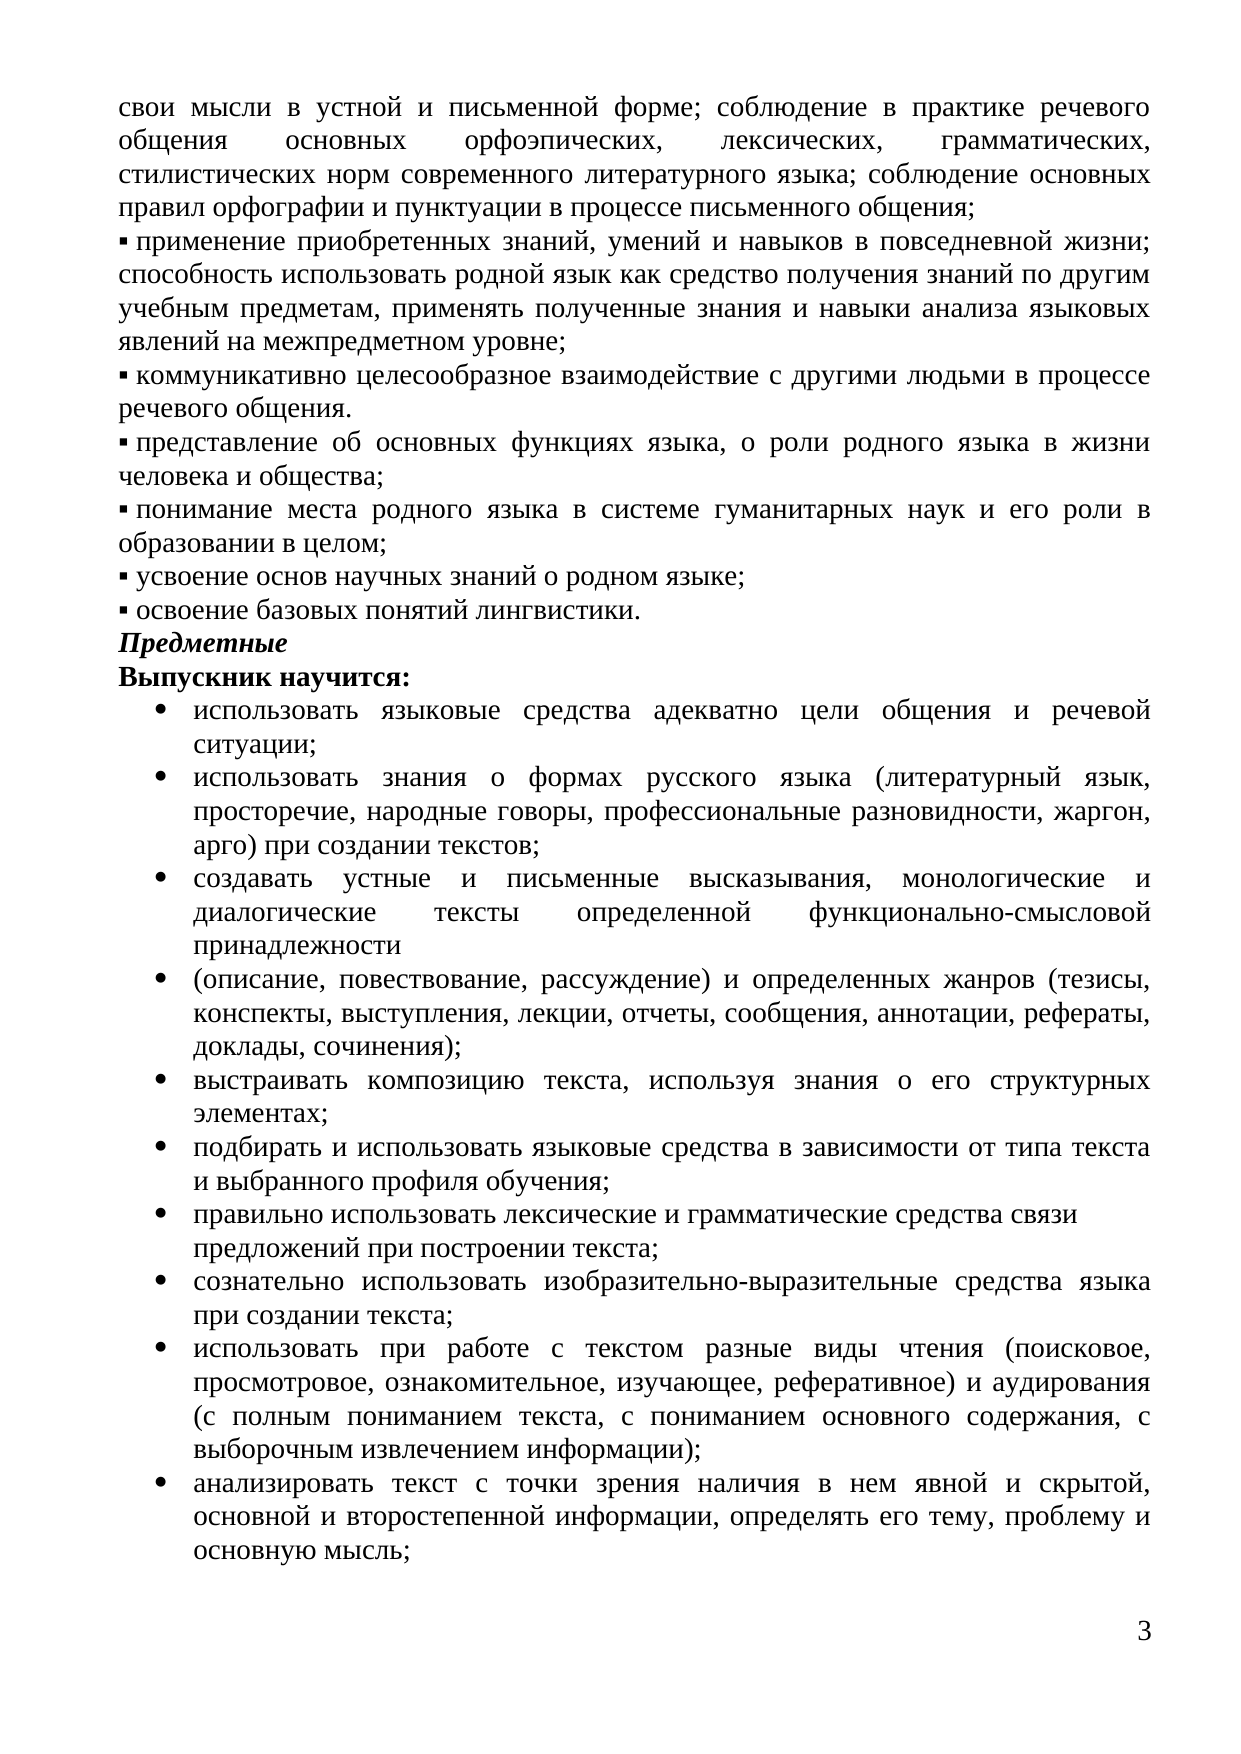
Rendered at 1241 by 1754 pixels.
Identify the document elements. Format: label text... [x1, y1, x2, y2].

list создавать устные и письменные высказывания, монологические и диалогические тексты определенной функционально-смысловой принадлежности [156, 860, 1152, 961]
list предложений при построении текста; [193, 1230, 1152, 1263]
list использовать языковые средства адекватно цели общения и речевой ситуации; [156, 692, 1152, 759]
text Предметные [118, 625, 1152, 659]
list анализировать текст с точки зрения наличия в нем явной и скрытой, основной и второстепенной информации, определять его тему, проблему и основную мысль; [156, 1465, 1152, 1566]
list правильно использовать лексические и грамматические средства связи [156, 1196, 1152, 1230]
text ▪ коммуникативно целесообразное взаимодействие с другими людьми в процессе речевого общения. [118, 357, 1152, 424]
text ▪ освоение базовых понятий лингвистики. [118, 592, 1152, 625]
text Выпускник научится: [118, 659, 1152, 692]
list подбирать и использовать языковые средства в зависимости от типа текста и выбранного профиля обучения; [156, 1129, 1152, 1196]
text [118, 89, 1152, 223]
list (описание, повествование, рассуждение) и определенных жанров (тезисы, конспекты, выступления, лекции, отчеты, сообщения, аннотации, рефераты, доклады, сочинения); [156, 961, 1152, 1062]
list использовать при работе с текстом разные виды чтения (поисковое, просмотровое, ознакомительное, изучающее, реферативное) и аудирования (с полным пониманием текста, с пониманием основного содержания, с выборочным извлечением информации); [156, 1331, 1152, 1465]
list сознательно использовать изобразительно-выразительные средства языка при создании текста; [156, 1263, 1152, 1331]
list выстраивать композицию текста, используя знания о его структурных элементах; [156, 1062, 1152, 1129]
text ▪ представление об основных функциях языка, о роли родного языка в жизни человека и общества; [118, 424, 1152, 491]
list использовать знания о формах русского языка (литературный язык, просторечие, народные говоры, профессиональные разновидности, жаргон, арго) при создании текстов; [156, 759, 1152, 860]
text ▪ усвоение основ научных знаний о родном языке; [118, 558, 1152, 592]
text ▪ применение приобретенных знаний, умений и навыков в повседневной жизни; способность использовать родной язык как средство получения знаний по другим учебным предметам, применять полученные знания и навыки анализа языковых явлений на межпредметном уровне; [118, 223, 1152, 357]
text ▪ понимание места родного языка в системе гуманитарных наук и его роли в образовании в целом; [118, 491, 1152, 558]
